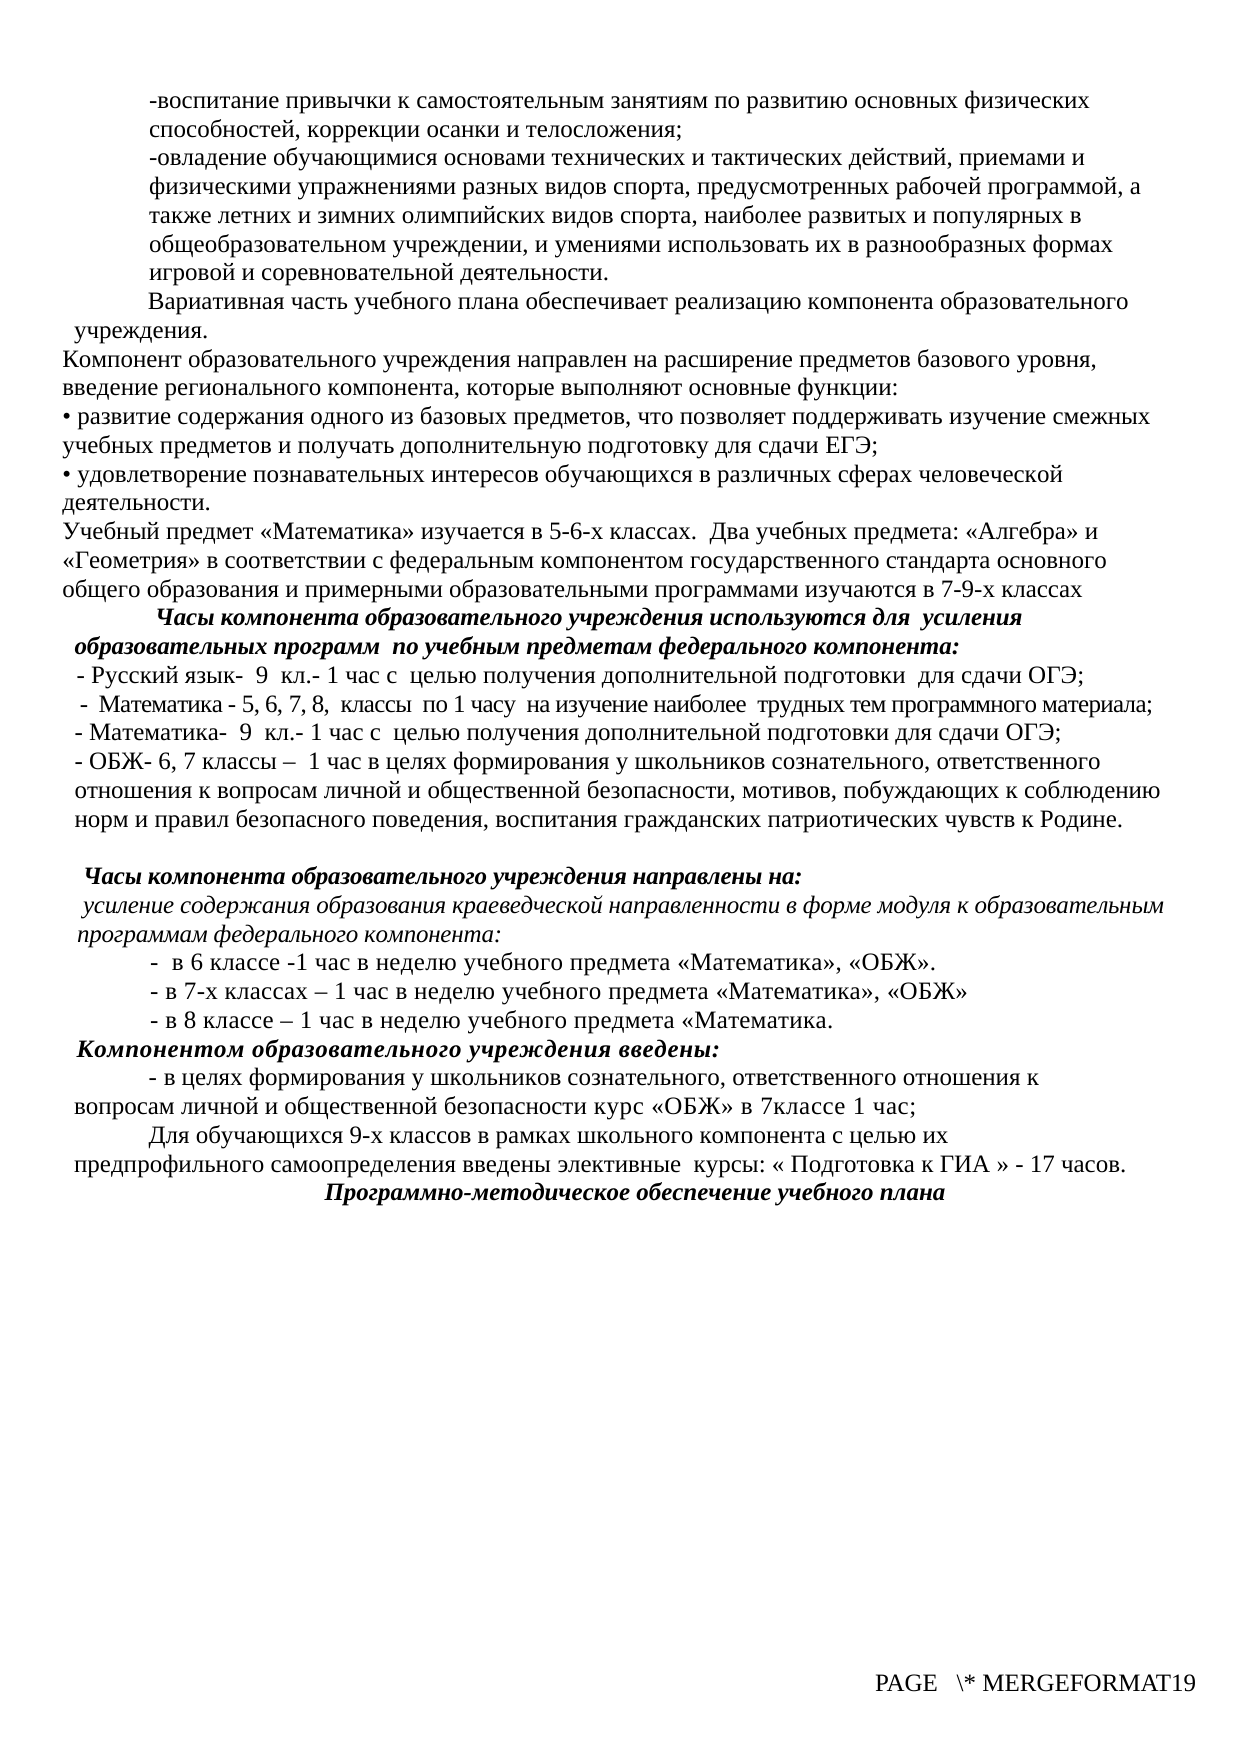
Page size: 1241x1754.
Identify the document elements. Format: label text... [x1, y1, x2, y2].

text усиление содержания образования краеведческой направленности в форме модуля к образовательным программам федерального компонента: [77, 890, 1196, 947]
text Вариативная часть учебного плана обеспечивает реализацию компонента образовательного учреждения. [74, 286, 1196, 344]
text Для обучающихся 9-х классов в рамках школьного компонента с целью их предпрофильного самоопределения введены элективные курсы: « Подготовка к ГИА » - 17 часов. [74, 1120, 1143, 1177]
text - Математика - 5, 6, 7, 8, классы по 1 часу на изучение наиболее трудных тем программного материала; [74, 689, 1196, 717]
text -воспитание привычки к самостоятельным занятиям по развитию основных физических способностей, коррекции осанки и телосложения; [149, 85, 1196, 142]
text Компонент образовательного учреждения направлен на расширение предметов базового уровня, введение регионального компонента, которые выполняют основные функции: • развитие содержания одного из базовых предметов, что позволяет поддерживать изучение смежных учебных предметов и получать дополнительную подготовку для сдачи ЕГЭ; • удовлетворение познавательных интересов обучающихся в различных сферах человеческой деятельности. [62, 344, 1172, 516]
subtitle Программно-методическое обеспечение учебного плана [74, 1177, 1196, 1206]
text Часы компонента образовательного учреждения используются для усиления образовательных программ по учебным предметам федерального компонента: [74, 602, 1196, 660]
text - в 6 классе -1 час в неделю учебного предмета «Математика», «ОБЖ». [79, 947, 1196, 976]
text - Математика- 9 кл.- 1 час с целью получения дополнительной подготовки для сдачи ОГЭ; [74, 717, 1196, 746]
text -овладение обучающимися основами технических и тактических действий, приемами и физическими упражнениями разных видов спорта, предусмотренных рабочей программой, а также летних и зимних олимпийских видов спорта, наиболее развитых и популярных в общеобразовательном учреждении, и умениями использовать их в разнообразных формах игровой и соревновательной деятельности. [149, 142, 1196, 286]
text Учебный предмет «Математика» изучается в 5-6-х классах. Два учебных предмета: «Алгебра» и «Геометрия» в соответствии с федеральным компонентом государственного стандарта основного общего образования и примерными образовательными программами изучаются в 7-9-х классах [62, 516, 1172, 602]
text - в целях формирования у школьников сознательного, ответственного отношения к вопросам личной и общественной безопасности курс «ОБЖ» в 7классе 1 час; [74, 1062, 1143, 1120]
text - ОБЖ- 6, 7 классы – 1 час в целях формирования у школьников сознательного, ответственного отношения к вопросам личной и общественной безопасности, мотивов, побуждающих к соблюдению норм и правил безопасного поведения, воспитания гражданских патриотических чувств к Родине. [74, 746, 1196, 832]
text - в 8 классе – 1 час в неделю учебного предмета «Математика. [79, 1005, 1196, 1034]
text Компонентом образовательного учреждения введены: [76, 1034, 1196, 1062]
text - Русский язык- 9 кл.- 1 час с целью получения дополнительной подготовки для сдачи ОГЭ; [76, 660, 1196, 689]
text Часы компонента образовательного учреждения направлены на: [77, 861, 1196, 890]
text - в 7-х классах – 1 час в неделю учебного предмета «Математика», «ОБЖ» [79, 976, 1196, 1005]
